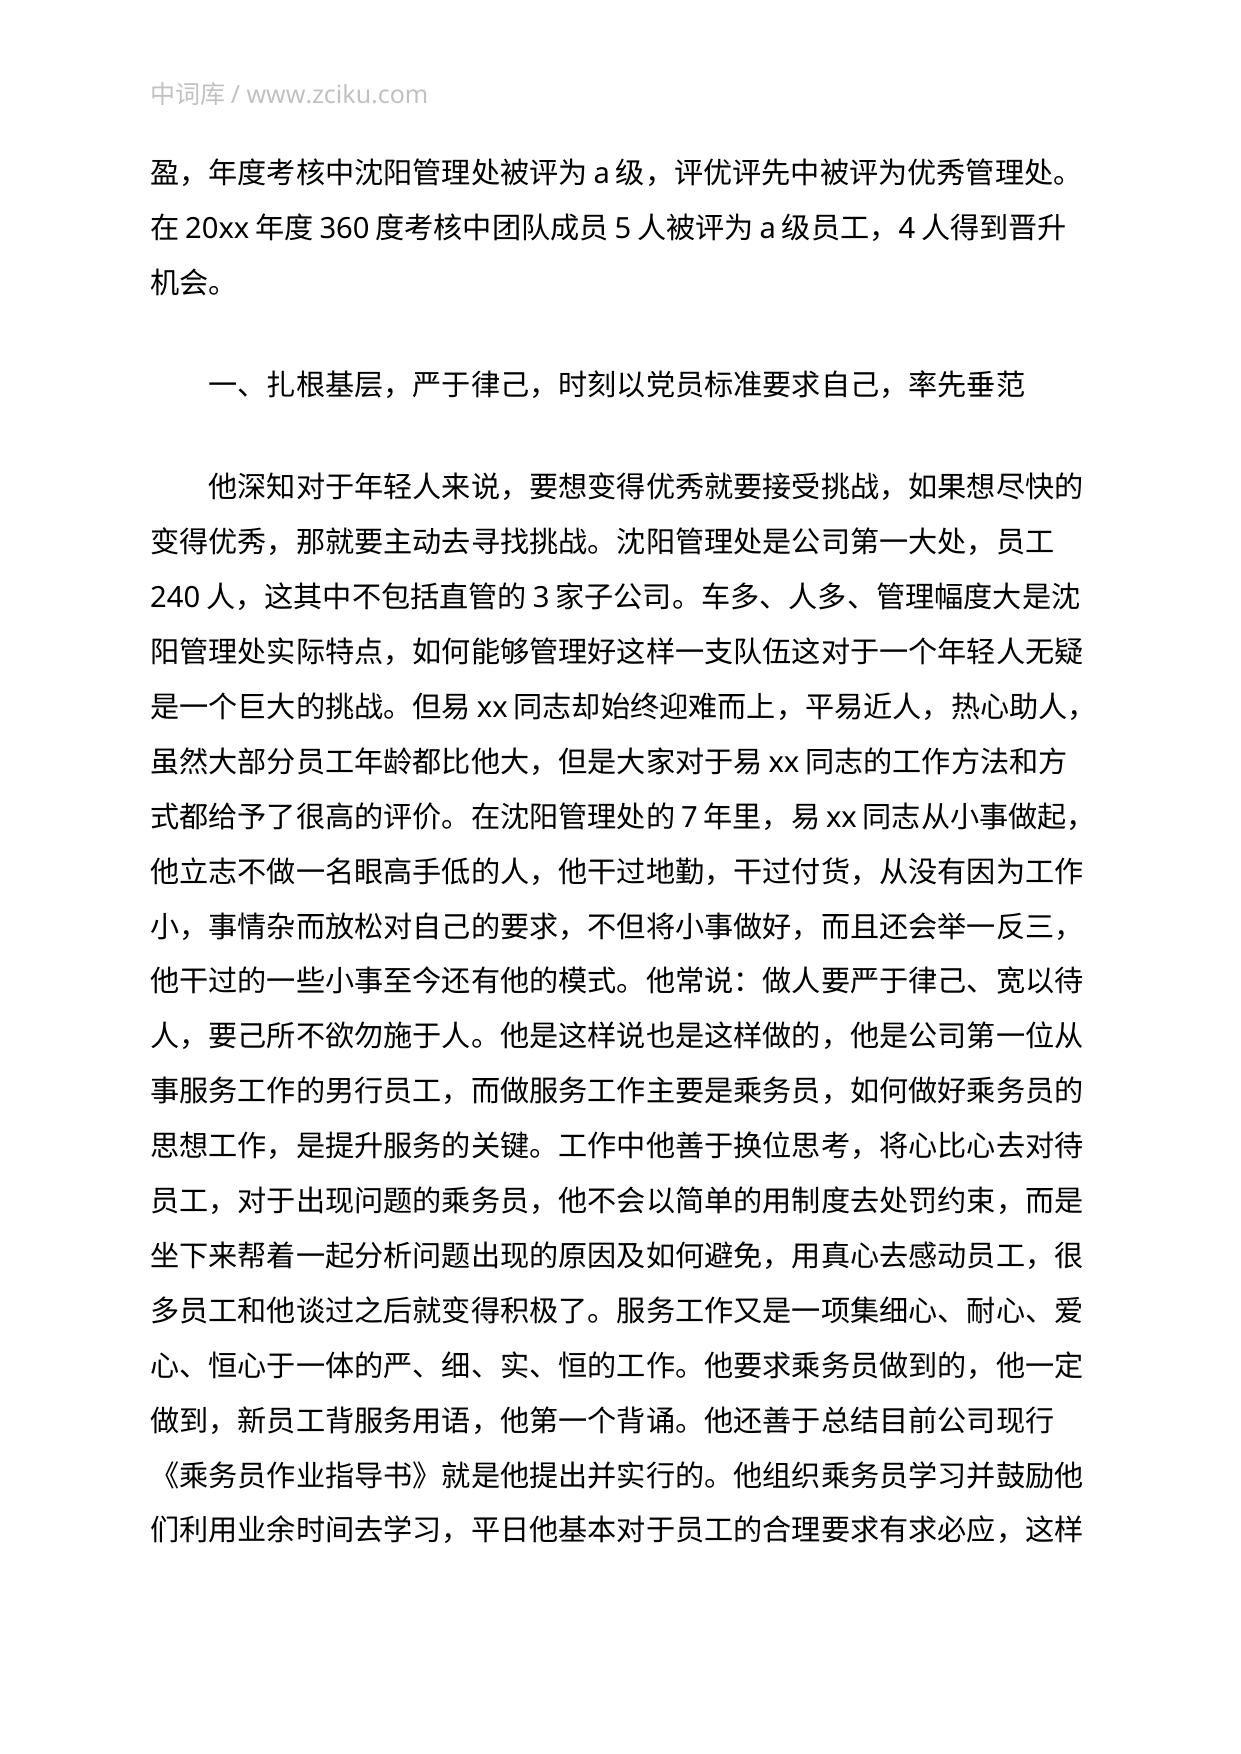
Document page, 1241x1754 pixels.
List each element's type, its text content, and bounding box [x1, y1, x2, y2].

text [150, 463, 1090, 1549]
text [150, 150, 1090, 302]
text 一、扎根基层，严于律己，时刻以党员标准要求自己，率先垂范 [150, 362, 1090, 404]
